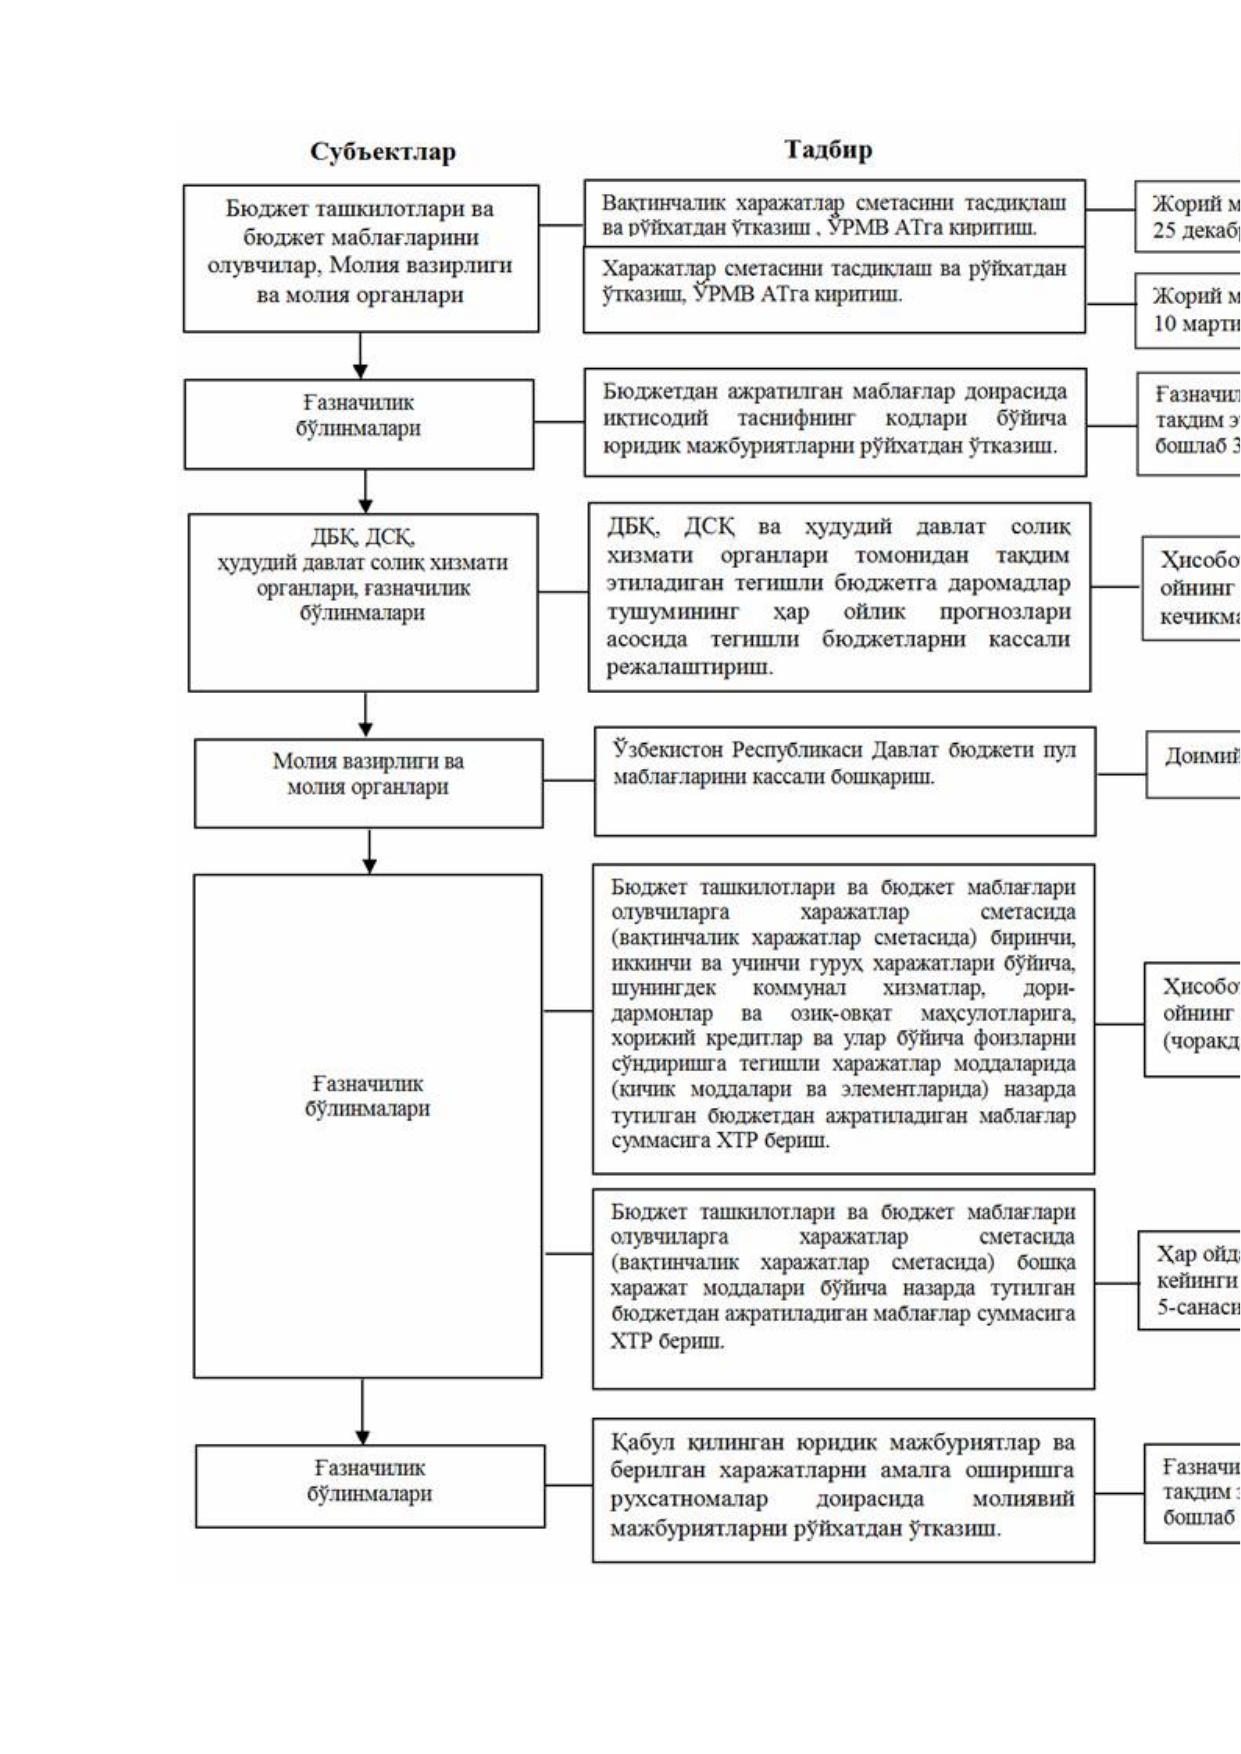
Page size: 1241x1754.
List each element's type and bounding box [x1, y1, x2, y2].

picture [177, 118, 1241, 1582]
